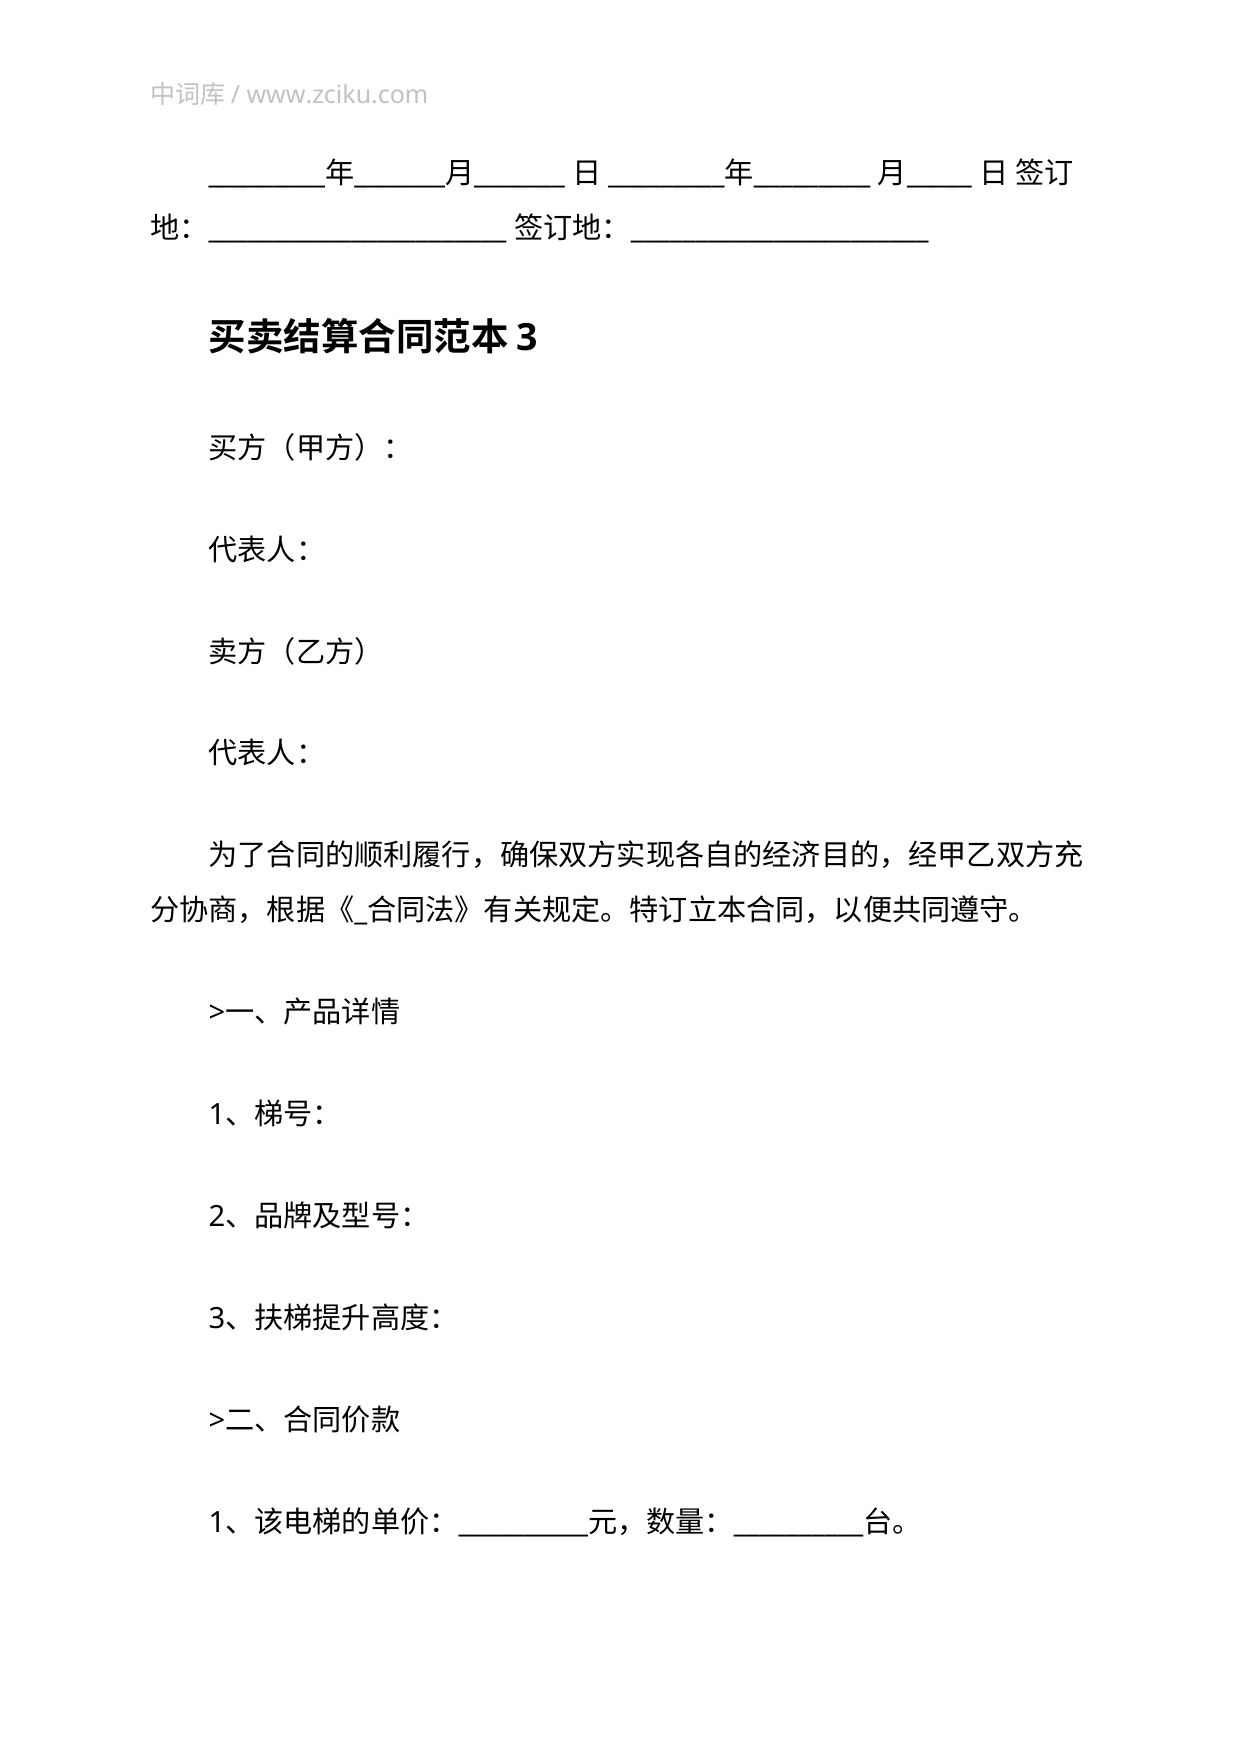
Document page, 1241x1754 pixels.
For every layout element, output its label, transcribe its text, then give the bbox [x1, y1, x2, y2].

text 代表人： [150, 526, 1090, 569]
text 买卖结算合同范本3 [150, 307, 1090, 361]
text 1、梯号： [150, 1091, 1090, 1133]
text 卖方（乙方） [150, 628, 1090, 670]
text 1、该电梯的单价：__________元，数量：__________台。 [150, 1498, 1090, 1541]
text >一、产品详情 [150, 988, 1090, 1031]
text _________年_______月_______ 日 _________年_________ 月_____ 日 签订地：_______________________ 签订地：_______________________ [150, 150, 1090, 247]
text 代表人： [150, 730, 1090, 772]
text 3、扶梯提升高度： [150, 1294, 1090, 1337]
text 2、品牌及型号： [150, 1192, 1090, 1235]
text >二、合同价款 [150, 1396, 1090, 1439]
text 买方（甲方）： [150, 424, 1090, 467]
text 为了合同的顺利履行，确保双方实现各自的经济目的，经甲乙双方充分协商，根据《_合同法》有关规定。特订立本合同，以便共同遵守。 [150, 832, 1090, 929]
